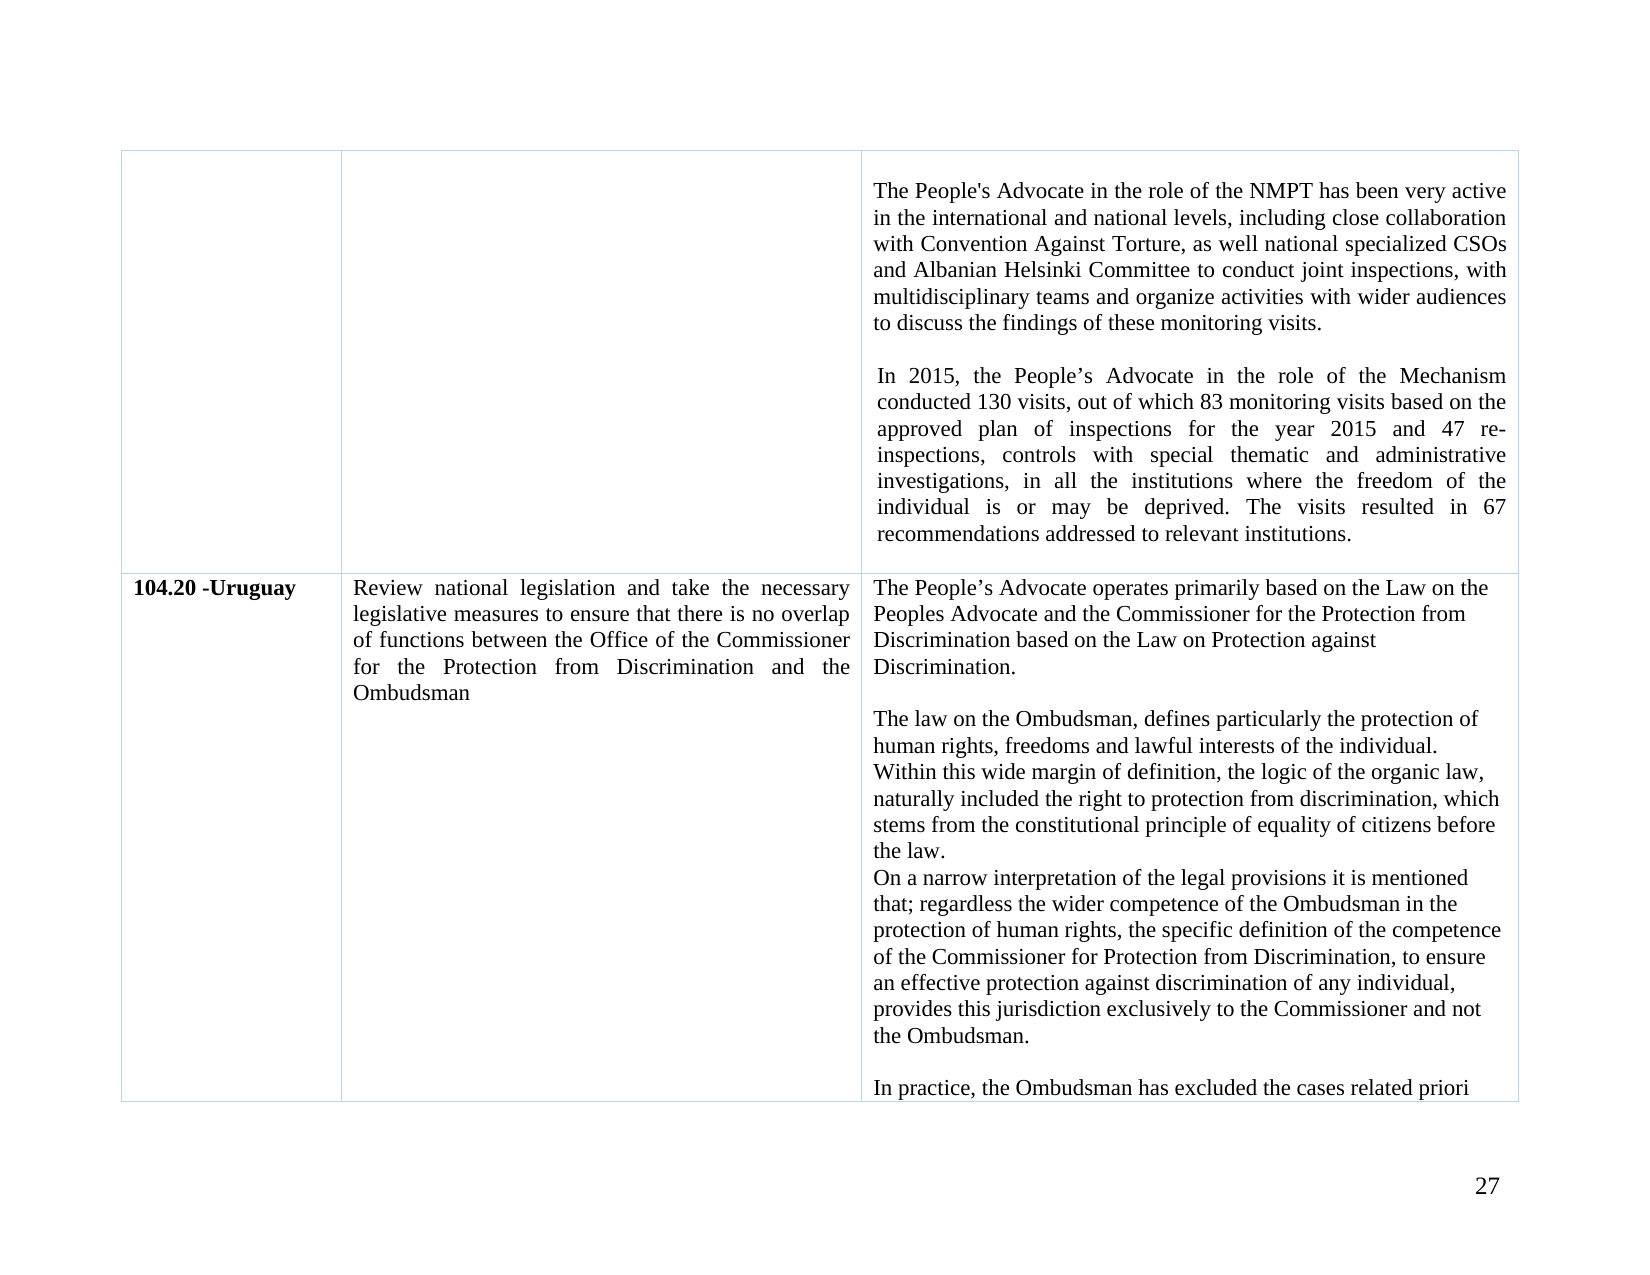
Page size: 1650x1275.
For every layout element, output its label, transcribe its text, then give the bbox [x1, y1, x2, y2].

table_cell 104.20 -Uruguay [122, 574, 341, 1101]
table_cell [122, 151, 341, 573]
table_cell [342, 151, 861, 573]
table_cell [862, 151, 1518, 573]
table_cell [862, 574, 1518, 1101]
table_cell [342, 574, 861, 1101]
